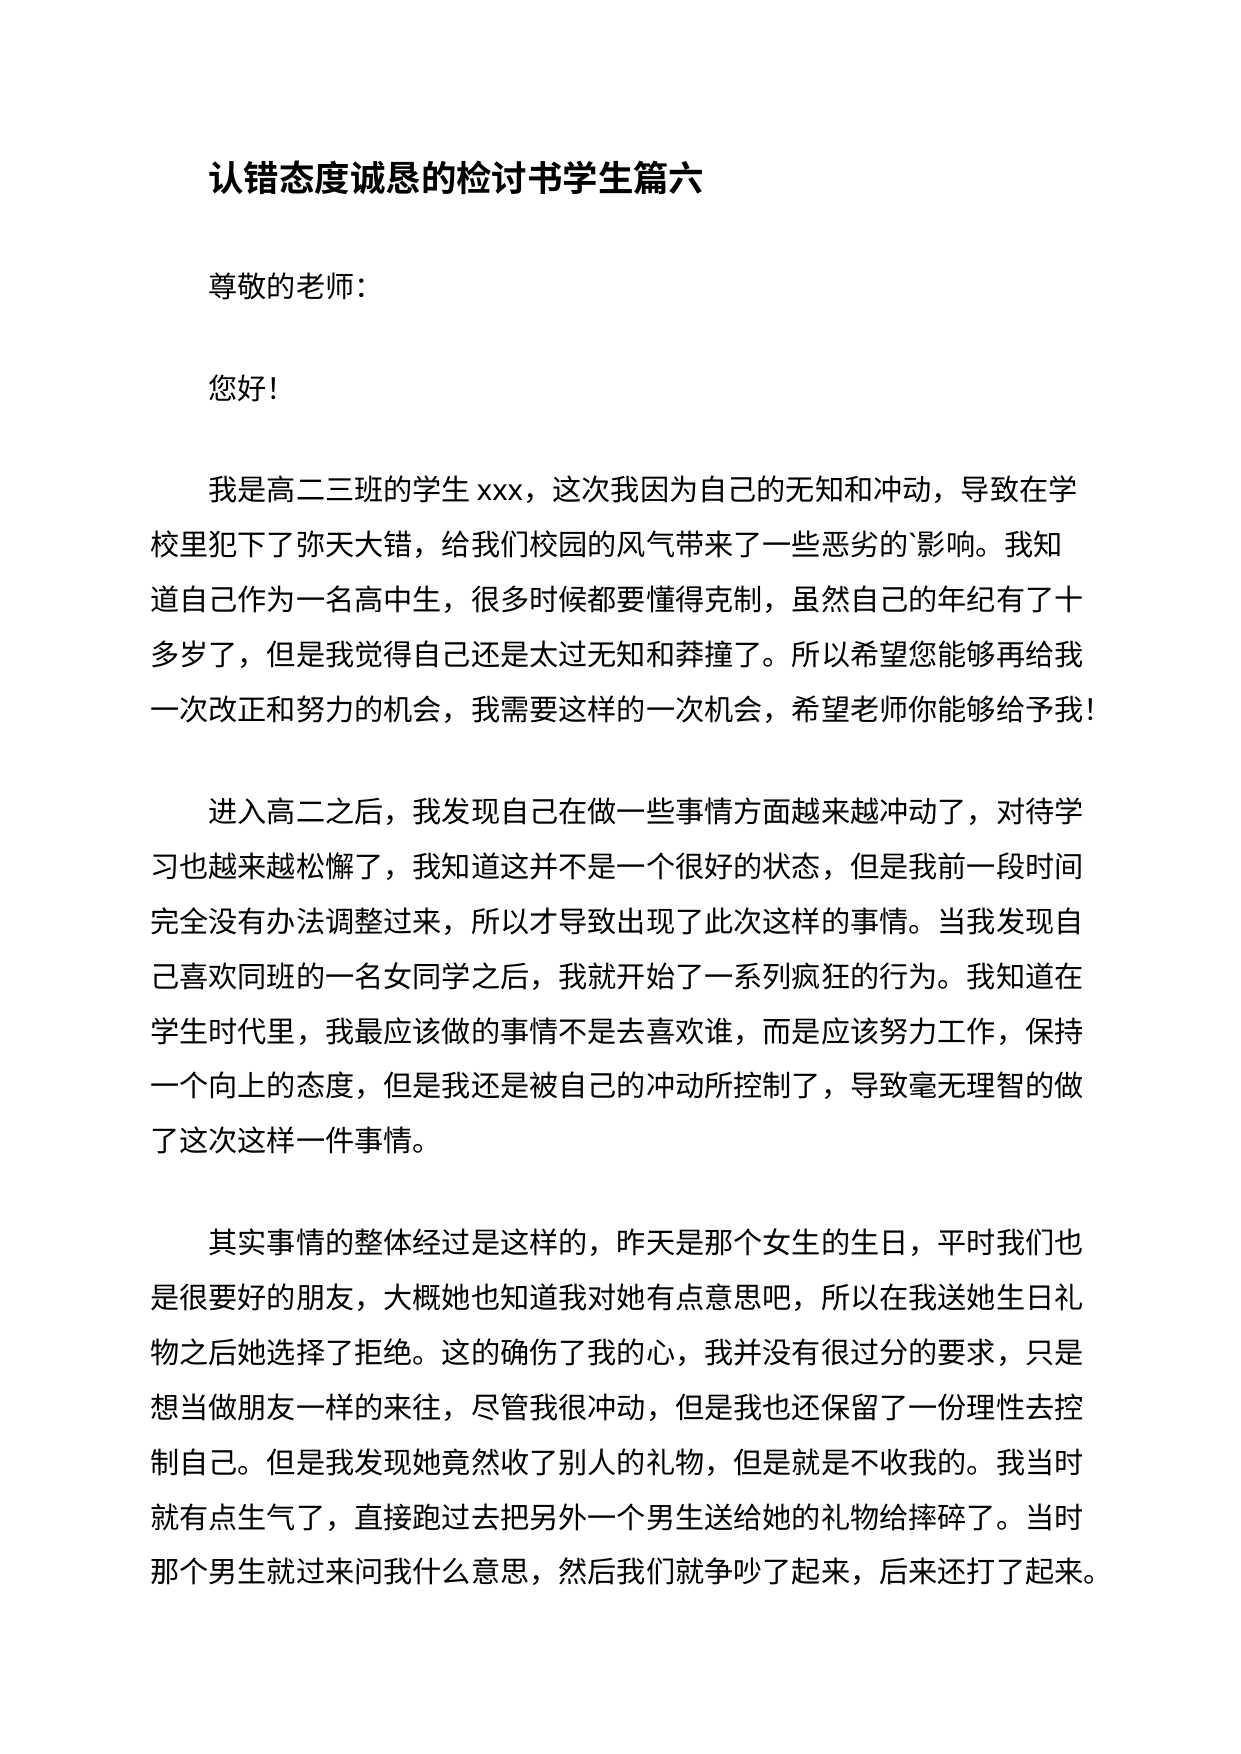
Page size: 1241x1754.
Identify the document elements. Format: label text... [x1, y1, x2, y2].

text 进入高二之后，我发现自己在做一些事情方面越来越冲动了，对待学习也越来越松懈了，我知道这并不是一个很好的状态，但是我前一段时间完全没有办法调整过来，所以才导致出现了此次这样的事情。当我发现自己喜欢同班的一名女同学之后，我就开始了一系列疯狂的行为。我知道在学生时代里，我最应该做的事情不是去喜欢谁，而是应该努力工作，保持一个向上的态度，但是我还是被自己的冲动所控制了，导致毫无理智的做了这次这样一件事情。 [150, 788, 1090, 1160]
text 其实事情的整体经过是这样的，昨天是那个女生的生日，平时我们也是很要好的朋友，大概她也知道我对她有点意思吧，所以在我送她生日礼物之后她选择了拒绝。这的确伤了我的心，我并没有很过分的要求，只是想当做朋友一样的来往，尽管我很冲动，但是我也还保留了一份理性去控制自己。但是我发现她竟然收了别人的礼物，但是就是不收我的。我当时就有点生气了，直接跑过去把另外一个男生送给她的礼物给摔碎了。当时那个男生就过来问我什么意思，然后我们就争吵了起来，后来还打了起来。 [150, 1220, 1090, 1591]
text 我是高二三班的学生xxx，这次我因为自己的无知和冲动，导致在学校里犯下了弥天大错，给我们校园的风气带来了一些恶劣的`影响。我知道自己作为一名高中生，很多时候都要懂得克制，虽然自己的年纪有了十多岁了，但是我觉得自己还是太过无知和莽撞了。所以希望您能够再给我一次改正和努力的机会，我需要这样的一次机会，希望老师你能够给予我！ [150, 467, 1090, 729]
text 您好！ [150, 365, 1090, 407]
text 认错态度诚恳的检讨书学生篇六 [150, 150, 1090, 201]
text 尊敬的老师： [150, 263, 1090, 306]
